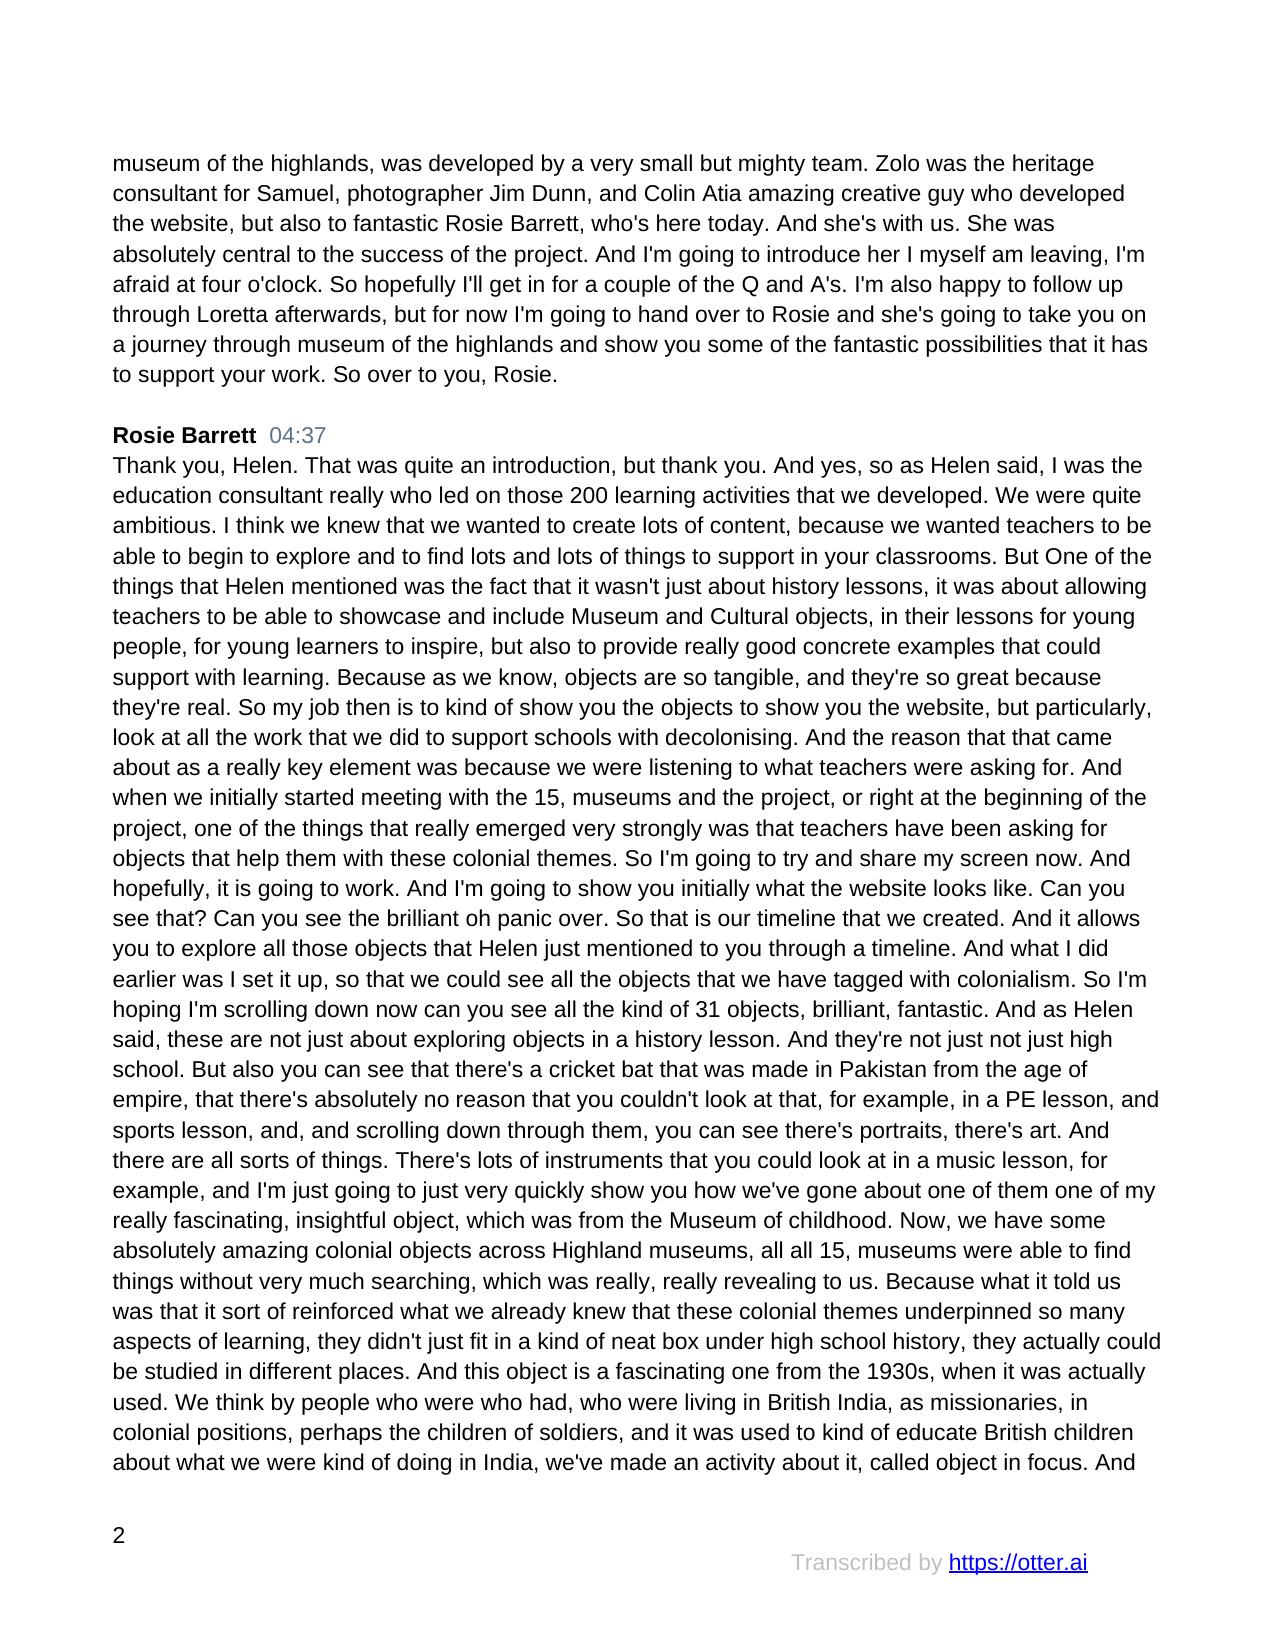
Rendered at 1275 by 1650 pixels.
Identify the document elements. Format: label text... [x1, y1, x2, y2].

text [112, 452, 1162, 1475]
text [112, 150, 1162, 388]
text Rosie Barrett 04:37 [112, 422, 1162, 448]
